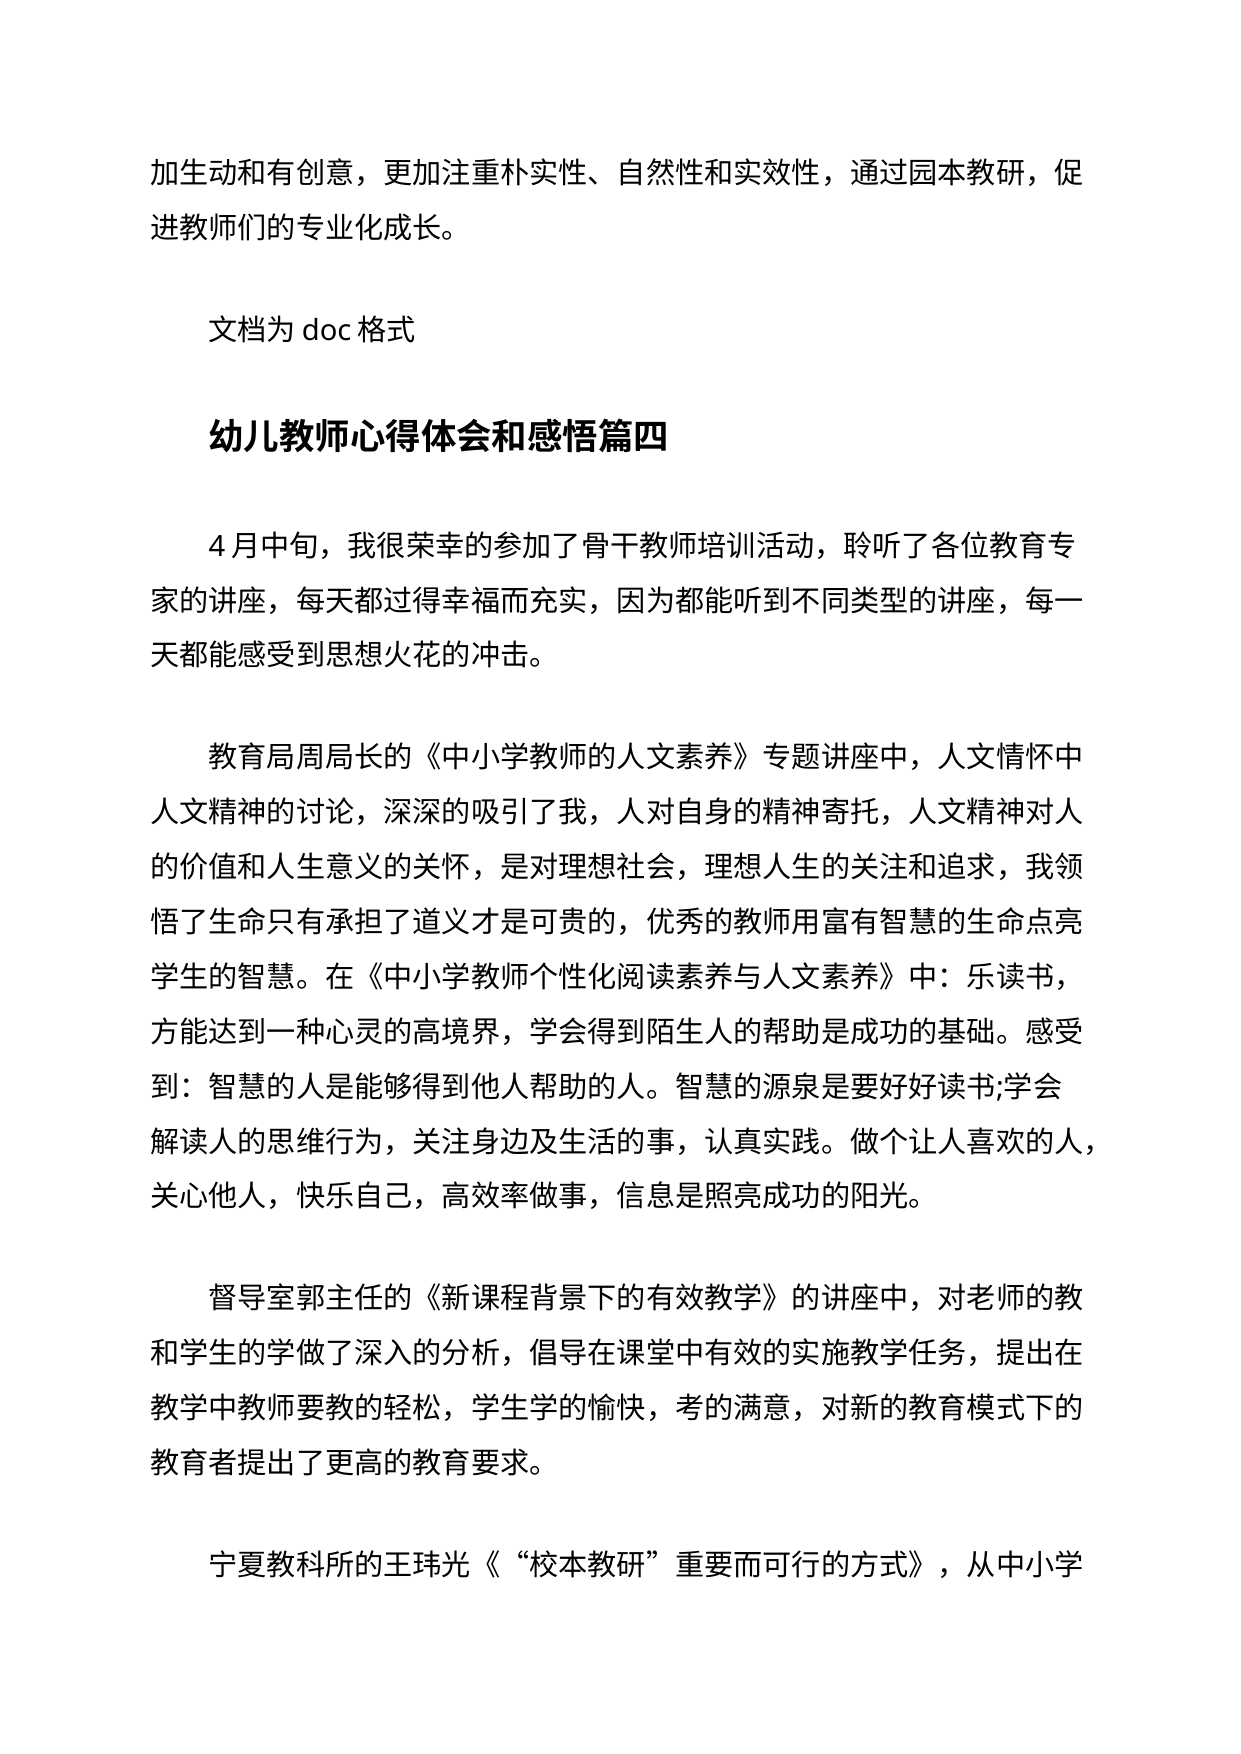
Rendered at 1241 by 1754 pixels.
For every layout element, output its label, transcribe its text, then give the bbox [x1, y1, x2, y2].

text 4月中旬，我很荣幸的参加了骨干教师培训活动，聆听了各位教育专家的讲座，每天都过得幸福而充实，因为都能听到不同类型的讲座，每一天都能感受到思想火花的冲击。 [150, 522, 1090, 674]
text 幼儿教师心得体会和感悟篇四 [150, 409, 1090, 460]
text 教育局周局长的《中小学教师的人文素养》专题讲座中，人文情怀中人文精神的讨论，深深的吸引了我，人对自身的精神寄托，人文精神对人的价值和人生意义的关怀，是对理想社会，理想人生的关注和追求，我领悟了生命只有承担了道义才是可贵的，优秀的教师用富有智慧的生命点亮学生的智慧。在《中小学教师个性化阅读素养与人文素养》中：乐读书，方能达到一种心灵的高境界，学会得到陌生人的帮助是成功的基础。感受到：智慧的人是能够得到他人帮助的人。智慧的源泉是要好好读书;学会解读人的思维行为，关注身边及生活的事，认真实践。做个让人喜欢的人，关心他人，快乐自己，高效率做事，信息是照亮成功的阳光。 [150, 734, 1090, 1215]
text 文档为doc格式 [150, 307, 1090, 349]
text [150, 150, 1090, 247]
text 督导室郭主任的《新课程背景下的有效教学》的讲座中，对老师的教和学生的学做了深入的分析，倡导在课堂中有效的实施教学任务，提出在教学中教师要教的轻松，学生学的愉快，考的满意，对新的教育模式下的教育者提出了更高的教育要求。 [150, 1275, 1090, 1482]
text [150, 1541, 1090, 1583]
